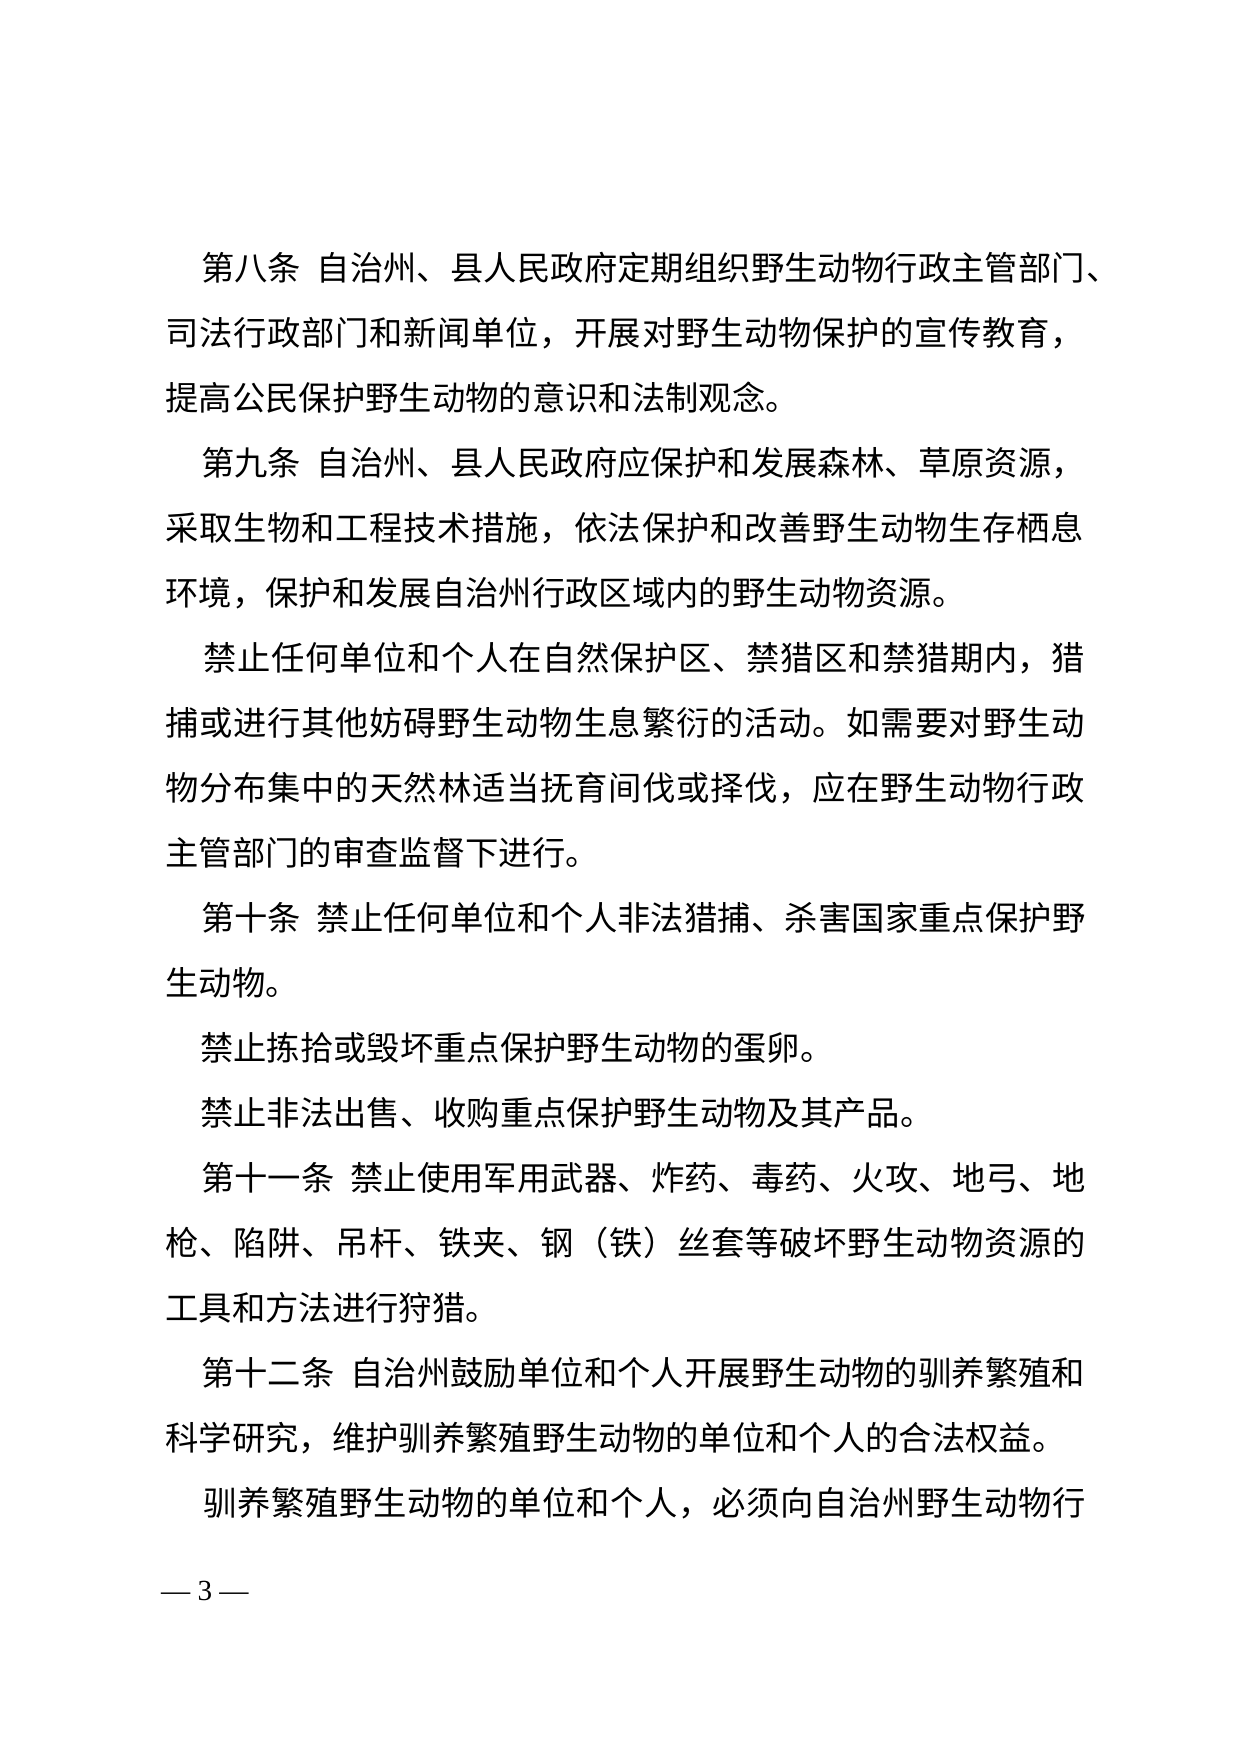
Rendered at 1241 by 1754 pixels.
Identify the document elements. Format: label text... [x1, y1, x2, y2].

text 禁止拣拾或毁坏重点保护野生动物的蛋卵。 [165, 1013, 1087, 1078]
text 第八条 自治州、县人民政府定期组织野生动物行政主管部门、司法行政部门和新闻单位，开展对野生动物保护的宣传教育，提高公民保护野生动物的意识和法制观念。 [165, 233, 1087, 428]
text 第九条 自治州、县人民政府应保护和发展森林、草原资源，采取生物和工程技术措施，依法保护和改善野生动物生存栖息环境，保护和发展自治州行政区域内的野生动物资源。 [165, 428, 1087, 623]
text 第十一条 禁止使用军用武器、炸药、毒药、火攻、地弓、地枪、陷阱、吊杆、铁夹、钢（铁）丝套等破坏野生动物资源的工具和方法进行狩猎。 [165, 1143, 1087, 1338]
text 禁止非法出售、收购重点保护野生动物及其产品。 [165, 1078, 1087, 1143]
text 第十二条 自治州鼓励单位和个人开展野生动物的驯养繁殖和科学研究，维护驯养繁殖野生动物的单位和个人的合法权益。 [165, 1338, 1087, 1468]
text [165, 1468, 1087, 1533]
text 禁止任何单位和个人在自然保护区、禁猎区和禁猎期内，猎捕或进行其他妨碍野生动物生息繁衍的活动。如需要对野生动物分布集中的天然林适当抚育间伐或择伐，应在野生动物行政主管部门的审查监督下进行。 [165, 623, 1087, 883]
text 第十条 禁止任何单位和个人非法猎捕、杀害国家重点保护野生动物。 [165, 883, 1087, 1013]
